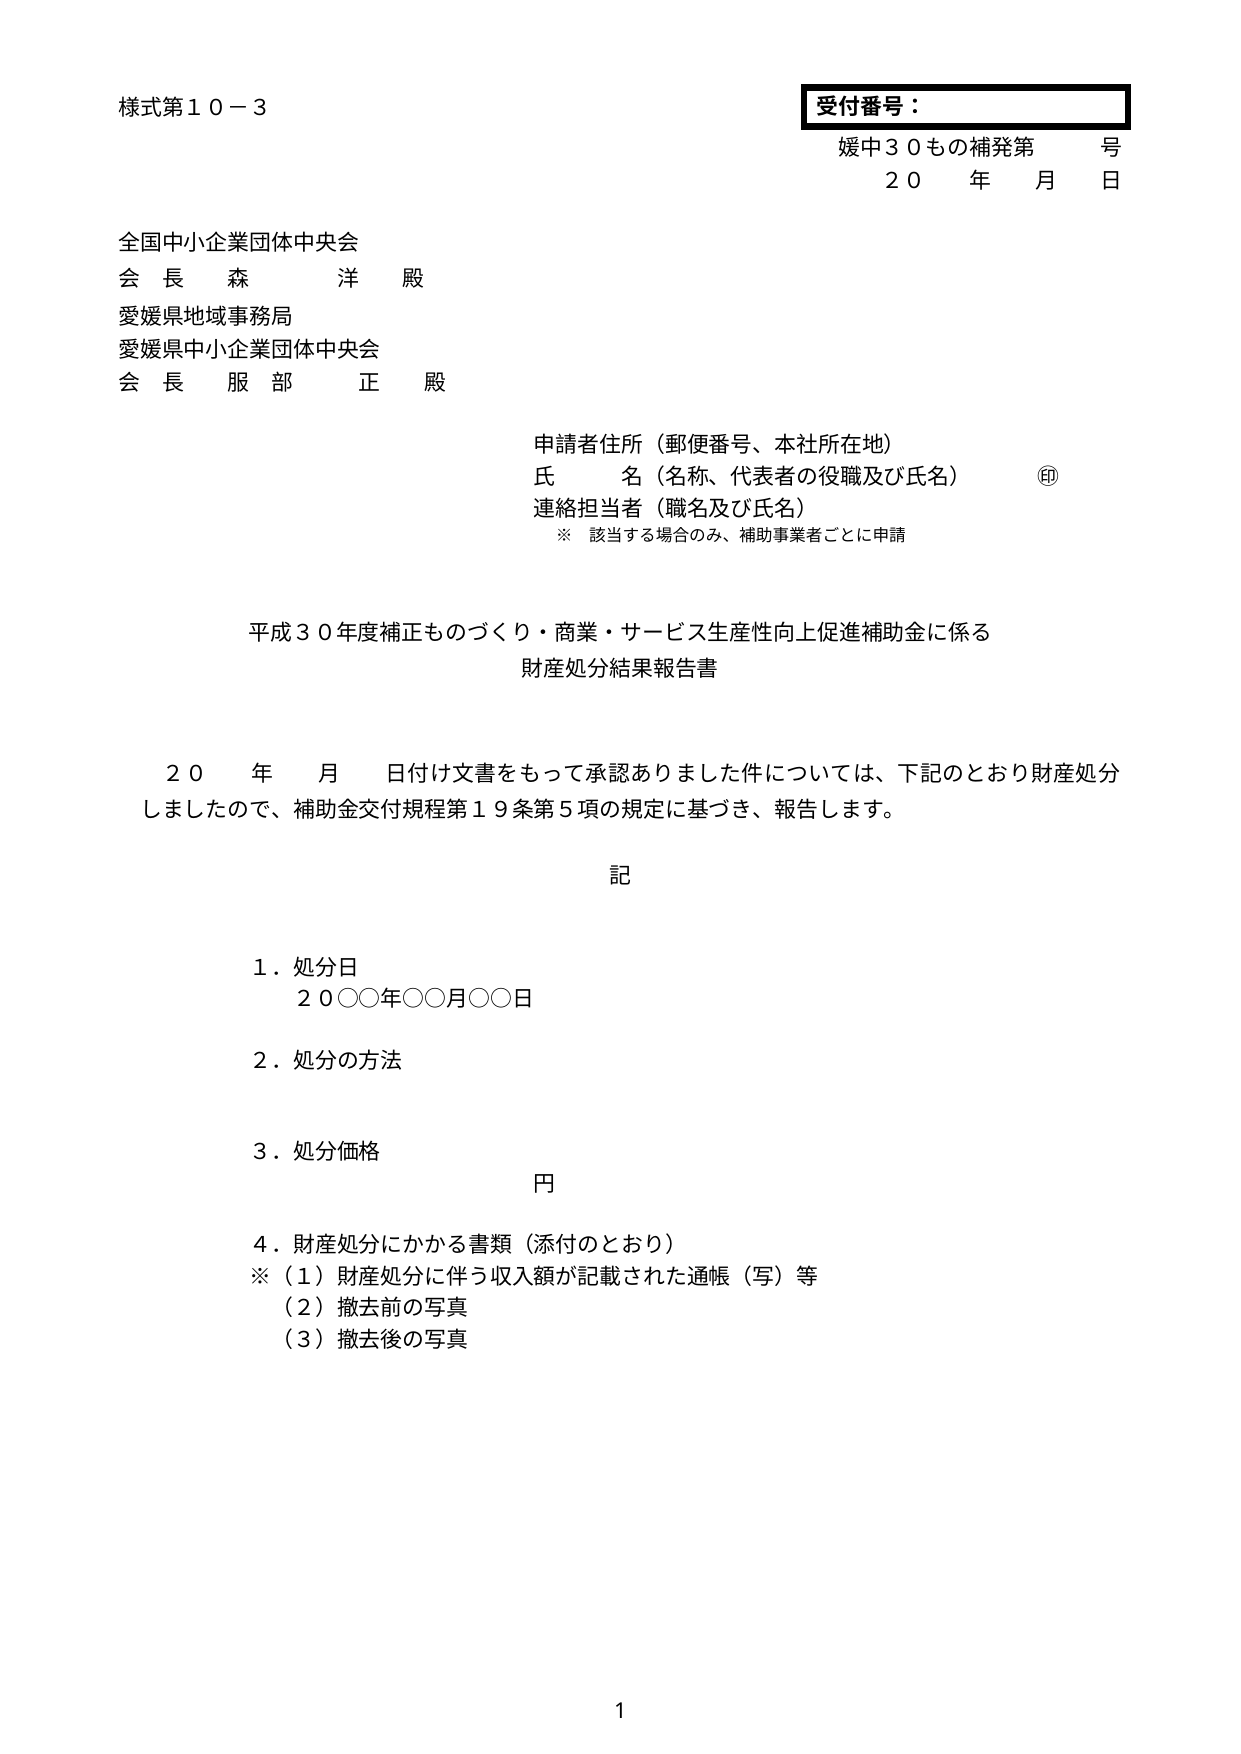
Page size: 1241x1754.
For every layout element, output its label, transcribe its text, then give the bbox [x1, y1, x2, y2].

text 円 [118, 1166, 1122, 1197]
text 愛媛県地域事務局 [118, 297, 1122, 331]
text ２０ 年 月 日付け文書をもって承認ありました件については、下記のとおり財産処分しましたので、補助金交付規程第１９条第５項の規定に基づき、報告します。 [118, 756, 1122, 824]
text ２０ 年 月 日 [118, 162, 1122, 195]
text （３）撤去後の写真 [118, 1322, 1122, 1354]
text 様式第１０－３ [118, 89, 801, 122]
text 全国中小企業団体中央会 [118, 225, 1122, 256]
text 申請者住所（郵便番号、本社所在地） [118, 427, 1122, 459]
text ２．処分の方法 [118, 1043, 1122, 1074]
text ３．処分価格 [118, 1134, 1122, 1166]
text ４．財産処分にかかる書類（添付のとおり） [118, 1227, 1122, 1259]
subtitle 記 [118, 858, 1122, 890]
text ※（１）財産処分に伴う収入額が記載された通帳（写）等 [118, 1259, 1122, 1290]
text 平成３０年度補正ものづくり・商業・サービス生産性向上促進補助金に係る [118, 615, 1122, 646]
text 媛中３０もの補発第 号 [118, 128, 1122, 162]
text 愛媛県中小企業団体中央会 [118, 331, 1122, 364]
text 会 長 服 部 正 殿 [118, 364, 1122, 397]
text ２０○○年○○月○○日 [118, 981, 1122, 1013]
text 氏 名（名称、代表者の役職及び氏名） ㊞ [118, 459, 1122, 491]
text ※ 該当する場合のみ、補助事業者ごとに申請 [118, 522, 1122, 546]
text １．処分日 [118, 949, 1122, 981]
text 連絡担当者（職名及び氏名） [118, 491, 1122, 522]
text 会 長 森 洋 殿 [118, 261, 1122, 293]
text （２）撤去前の写真 [118, 1290, 1122, 1322]
text 財産処分結果報告書 [118, 651, 1122, 683]
